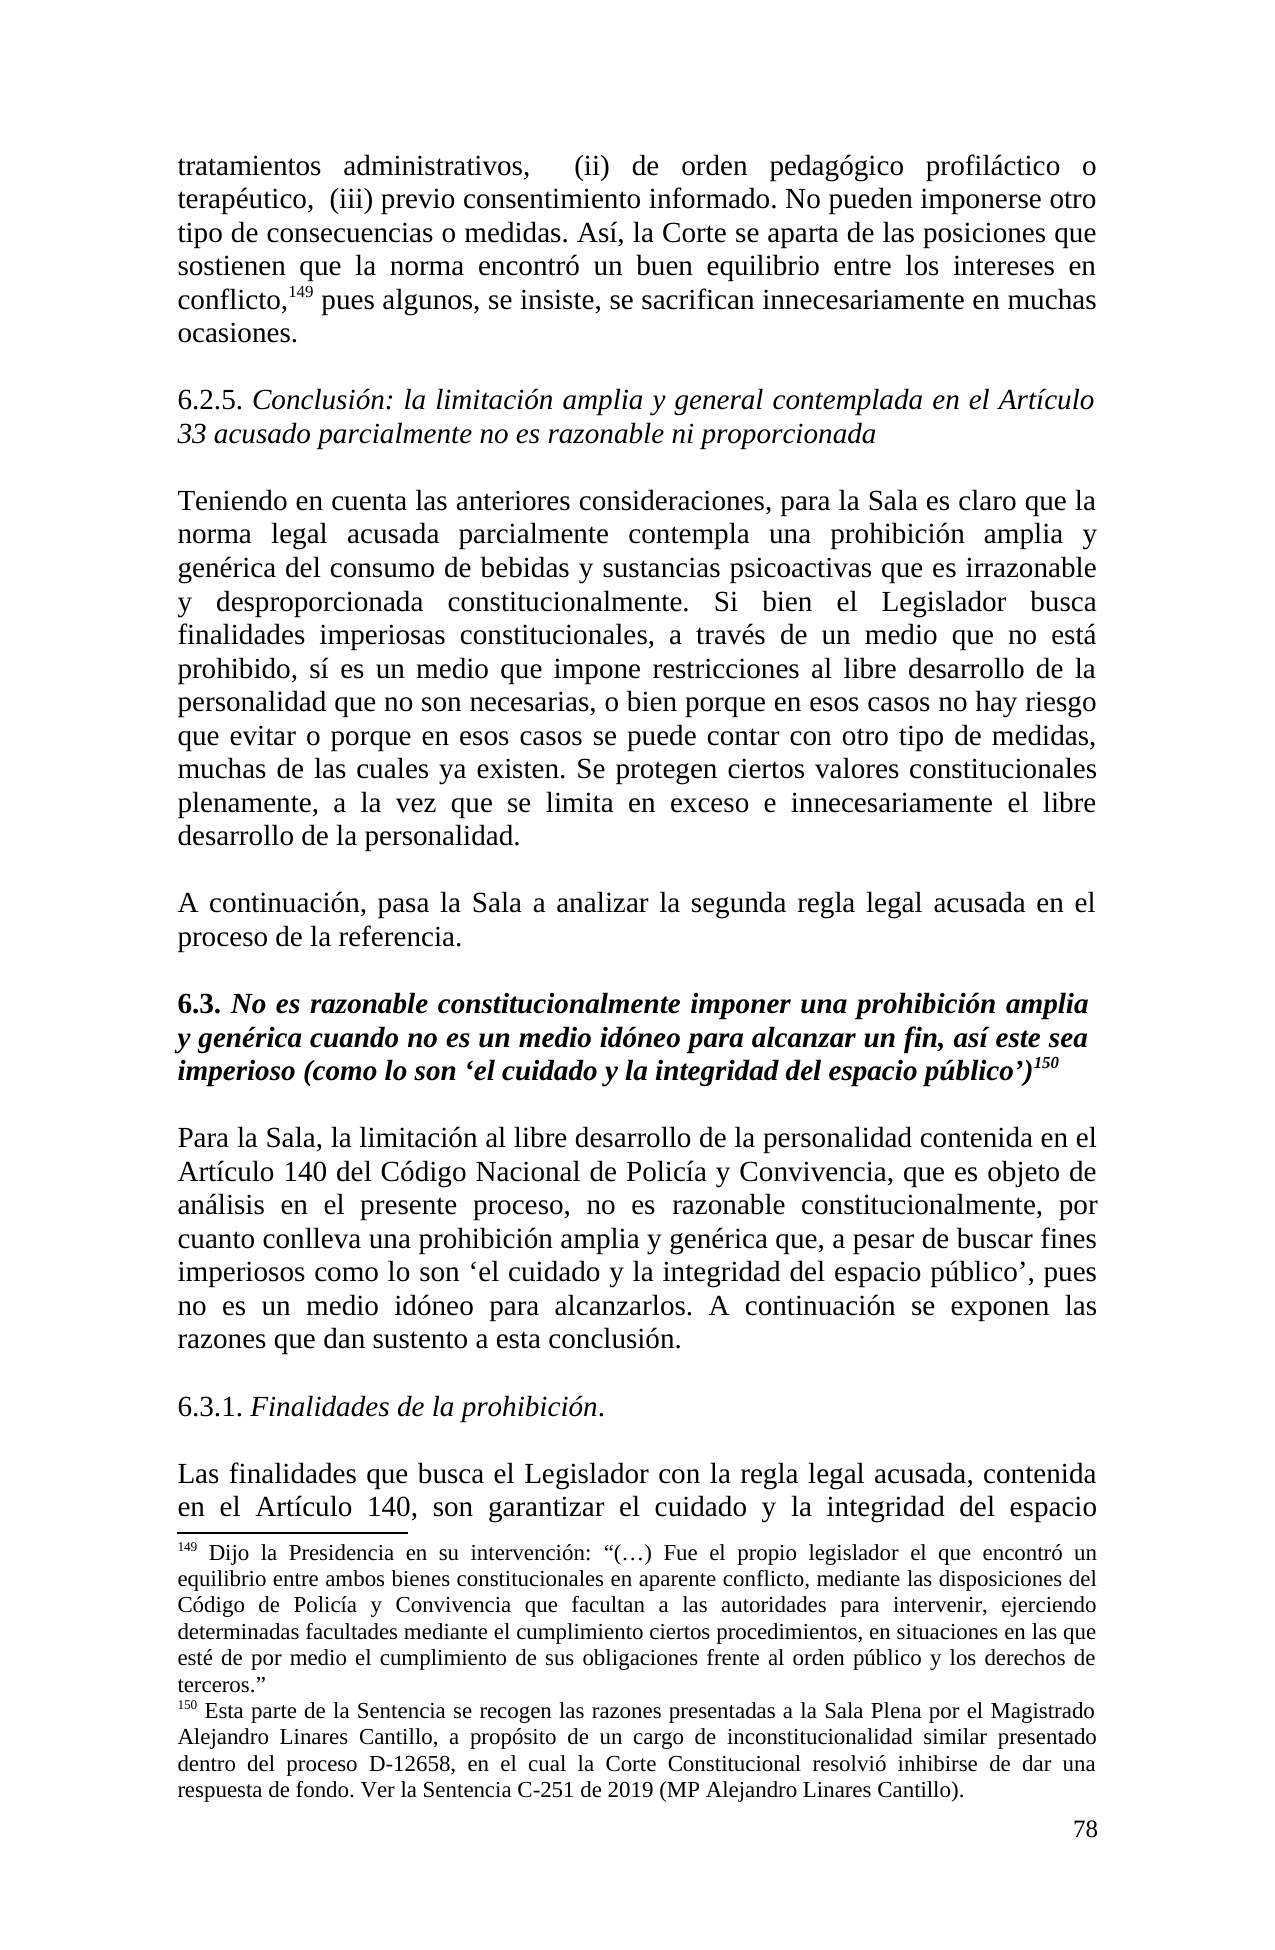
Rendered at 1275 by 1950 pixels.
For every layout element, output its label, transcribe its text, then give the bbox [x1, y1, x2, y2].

text 6.2.5. Conclusión: la limitación amplia y general contemplada en el Artículo 33 acusado parcialmente no es razonable ni proporcionada [177, 382, 1098, 449]
text Para la Sala, la limitación al libre desarrollo de la personalidad contenida en el Artículo 140 del Código Nacional de Policía y Convivencia, que es objeto de análisis en el presente proceso, no es razonable constitucionalmente, por cuanto conlleva una prohibición amplia y genérica que, a pesar de buscar fines imperiosos como lo son ‘el cuidado y la integridad del espacio público’, pues no es un medio idóneo para alcanzarlos. A continuación se exponen las razones que dan sustento a esta conclusión. [177, 1120, 1098, 1355]
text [177, 148, 1098, 349]
text 6.3.1. Finalidades de la prohibición. [177, 1389, 1098, 1422]
text A continuación, pasa la Sala a analizar la segunda regla legal acusada en el proceso de la referencia. [177, 886, 1098, 953]
text 6.3. No es razonable constitucionalmente imponer una prohibición amplia y genérica cuando no es un medio idóneo para alcanzar un fin, así este sea imperioso (como lo son ‘el cuidado y la integridad del espacio público’) [177, 986, 1092, 1087]
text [177, 1456, 1098, 1523]
text Teniendo en cuenta las anteriores consideraciones, para la Sala es claro que la norma legal acusada parcialmente contempla una prohibición amplia y genérica del consumo de bebidas y sustancias psicoactivas que es irrazonable y desproporcionada constitucionalmente. Si bien el Legislador busca finalidades imperiosas constitucionales, a través de un medio que no está prohibido, sí es un medio que impone restricciones al libre desarrollo de la personalidad que no son necesarias, o bien porque en esos casos no hay riesgo que evitar o porque en esos casos se puede contar con otro tipo de medidas, muchas de las cuales ya existen. Se protegen ciertos valores constitucionales plenamente, a la vez que se limita en exceso e innecesariamente el libre desarrollo de la personalidad. [177, 483, 1098, 852]
